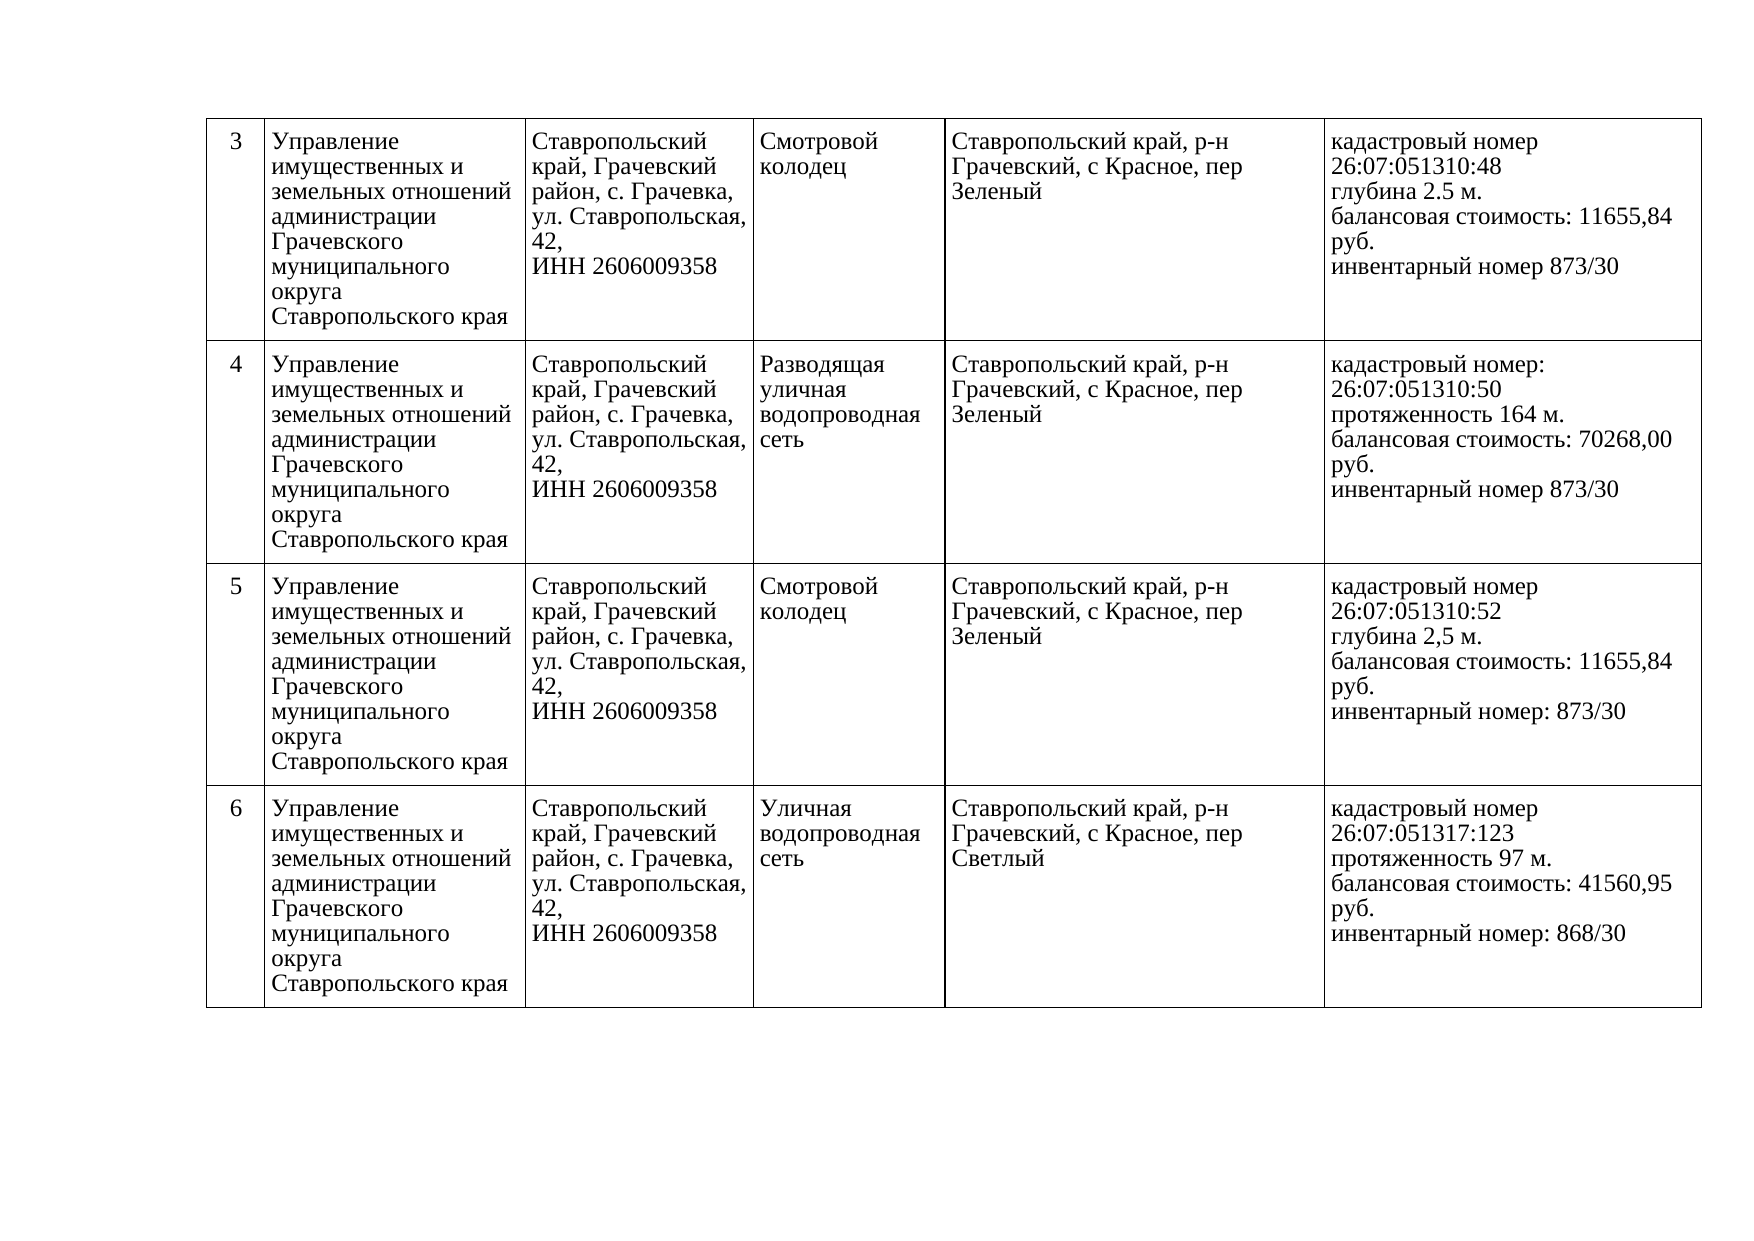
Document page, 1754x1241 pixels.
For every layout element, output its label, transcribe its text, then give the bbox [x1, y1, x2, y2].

table_cell Ставропольский край, р-н Грачевский, с Красное, пер Зеленый [946, 341, 1324, 563]
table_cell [526, 119, 753, 340]
table_cell Ставропольский край, Грачевский район, с. Грачевка, ул. Ставропольская, 42, ИНН 2606009358 [526, 564, 753, 785]
table_cell Управление имущественных и земельных отношений администрации Грачевского муниципального округа Ставропольского края [265, 341, 525, 563]
table_cell Уличная водопроводная сеть [754, 786, 944, 1007]
table_cell кадастровый номер: 26:07:051310:50 протяженность 164 м. балансовая стоимость: 70268,00 руб. инвентарный номер 873/30 [1325, 341, 1701, 563]
table_cell кадастровый номер 26:07:051310:52 глубина 2,5 м. балансовая стоимость: 11655,84 руб. инвентарный номер: 873/30 [1325, 564, 1701, 785]
table_cell Ставропольский край, Грачевский район, с. Грачевка, ул. Ставропольская, 42, ИНН 2606009358 [526, 341, 753, 563]
table_cell кадастровый номер 26:07:051310:48 глубина 2.5 м. балансовая стоимость: 11655,84 руб. инвентарный номер 873/30 [1325, 119, 1701, 340]
table_cell 3 [207, 119, 264, 340]
table_cell Разводящая уличная водопроводная сеть [754, 341, 944, 563]
table_cell Смотровой колодец [754, 564, 944, 785]
table_cell кадастровый номер 26:07:051317:123 протяженность 97 м. балансовая стоимость: 41560,95 руб. инвентарный номер: 868/30 [1325, 786, 1701, 1007]
table_cell Ставропольский край, р-н Грачевский, с Красное, пер Зеленый [946, 119, 1324, 340]
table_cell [946, 786, 1324, 1007]
table_cell 4 [207, 341, 264, 563]
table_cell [265, 786, 525, 1007]
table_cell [526, 786, 753, 1007]
table_cell 6 [207, 786, 264, 1007]
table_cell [265, 119, 525, 340]
table_cell Ставропольский край, р-н Грачевский, с Красное, пер Зеленый [946, 564, 1324, 785]
table_cell Смотровой колодец [754, 119, 944, 340]
table_cell 5 [207, 564, 264, 785]
table_cell Управление имущественных и земельных отношений администрации Грачевского муниципального округа Ставропольского края [265, 564, 525, 785]
